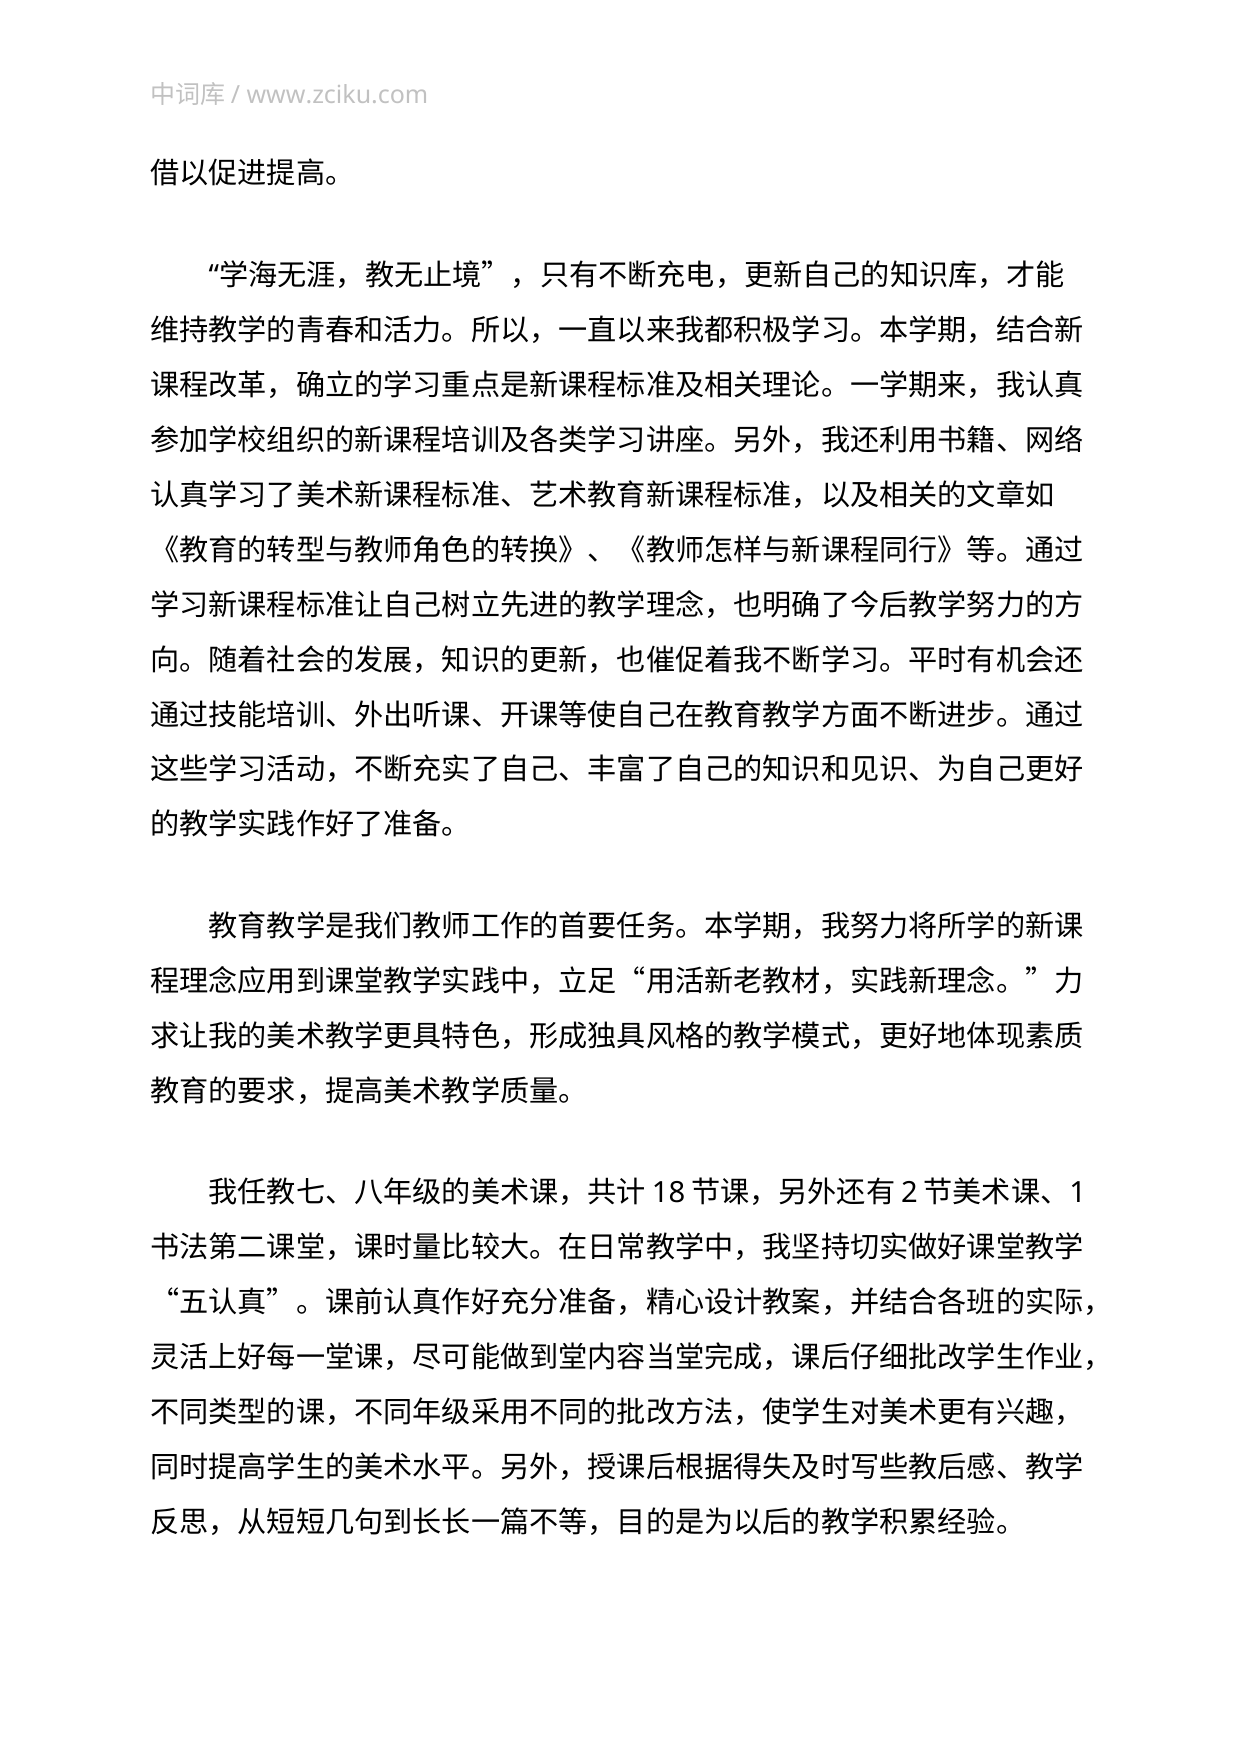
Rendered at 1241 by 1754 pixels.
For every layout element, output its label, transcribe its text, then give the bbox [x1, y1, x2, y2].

text “学海无涯，教无止境”，只有不断充电，更新自己的知识库，才能维持教学的青春和活力。所以，一直以来我都积极学习。本学期，结合新课程改革，确立的学习重点是新课程标准及相关理论。一学期来，我认真参加学校组织的新课程培训及各类学习讲座。另外，我还利用书籍、网络认真学习了美术新课程标准、艺术教育新课程标准，以及相关的文章如《教育的转型与教师角色的转换》、《教师怎样与新课程同行》等。通过学习新课程标准让自己树立先进的教学理念，也明确了今后教学努力的方向。随着社会的发展，知识的更新，也催促着我不断学习。平时有机会还通过技能培训、外出听课、开课等使自己在教育教学方面不断进步。通过这些学习活动，不断充实了自己、丰富了自己的知识和见识、为自己更好的教学实践作好了准备。 [150, 252, 1090, 843]
text 我任教七、八年级的美术课，共计18节课，另外还有2节美术课、1书法第二课堂，课时量比较大。在日常教学中，我坚持切实做好课堂教学“五认真”。课前认真作好充分准备，精心设计教案，并结合各班的实际，灵活上好每一堂课，尽可能做到堂内容当堂完成，课后仔细批改学生作业，不同类型的课，不同年级采用不同的批改方法，使学生对美术更有兴趣，同时提高学生的美术水平。另外，授课后根据得失及时写些教后感、教学反思，从短短几句到长长一篇不等，目的是为以后的教学积累经验。 [150, 1169, 1090, 1541]
text 教育教学是我们教师工作的首要任务。本学期，我努力将所学的新课程理念应用到课堂教学实践中，立足“用活新老教材，实践新理念。”力求让我的美术教学更具特色，形成独具风格的教学模式，更好地体现素质教育的要求，提高美术教学质量。 [150, 903, 1090, 1109]
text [150, 150, 1090, 192]
